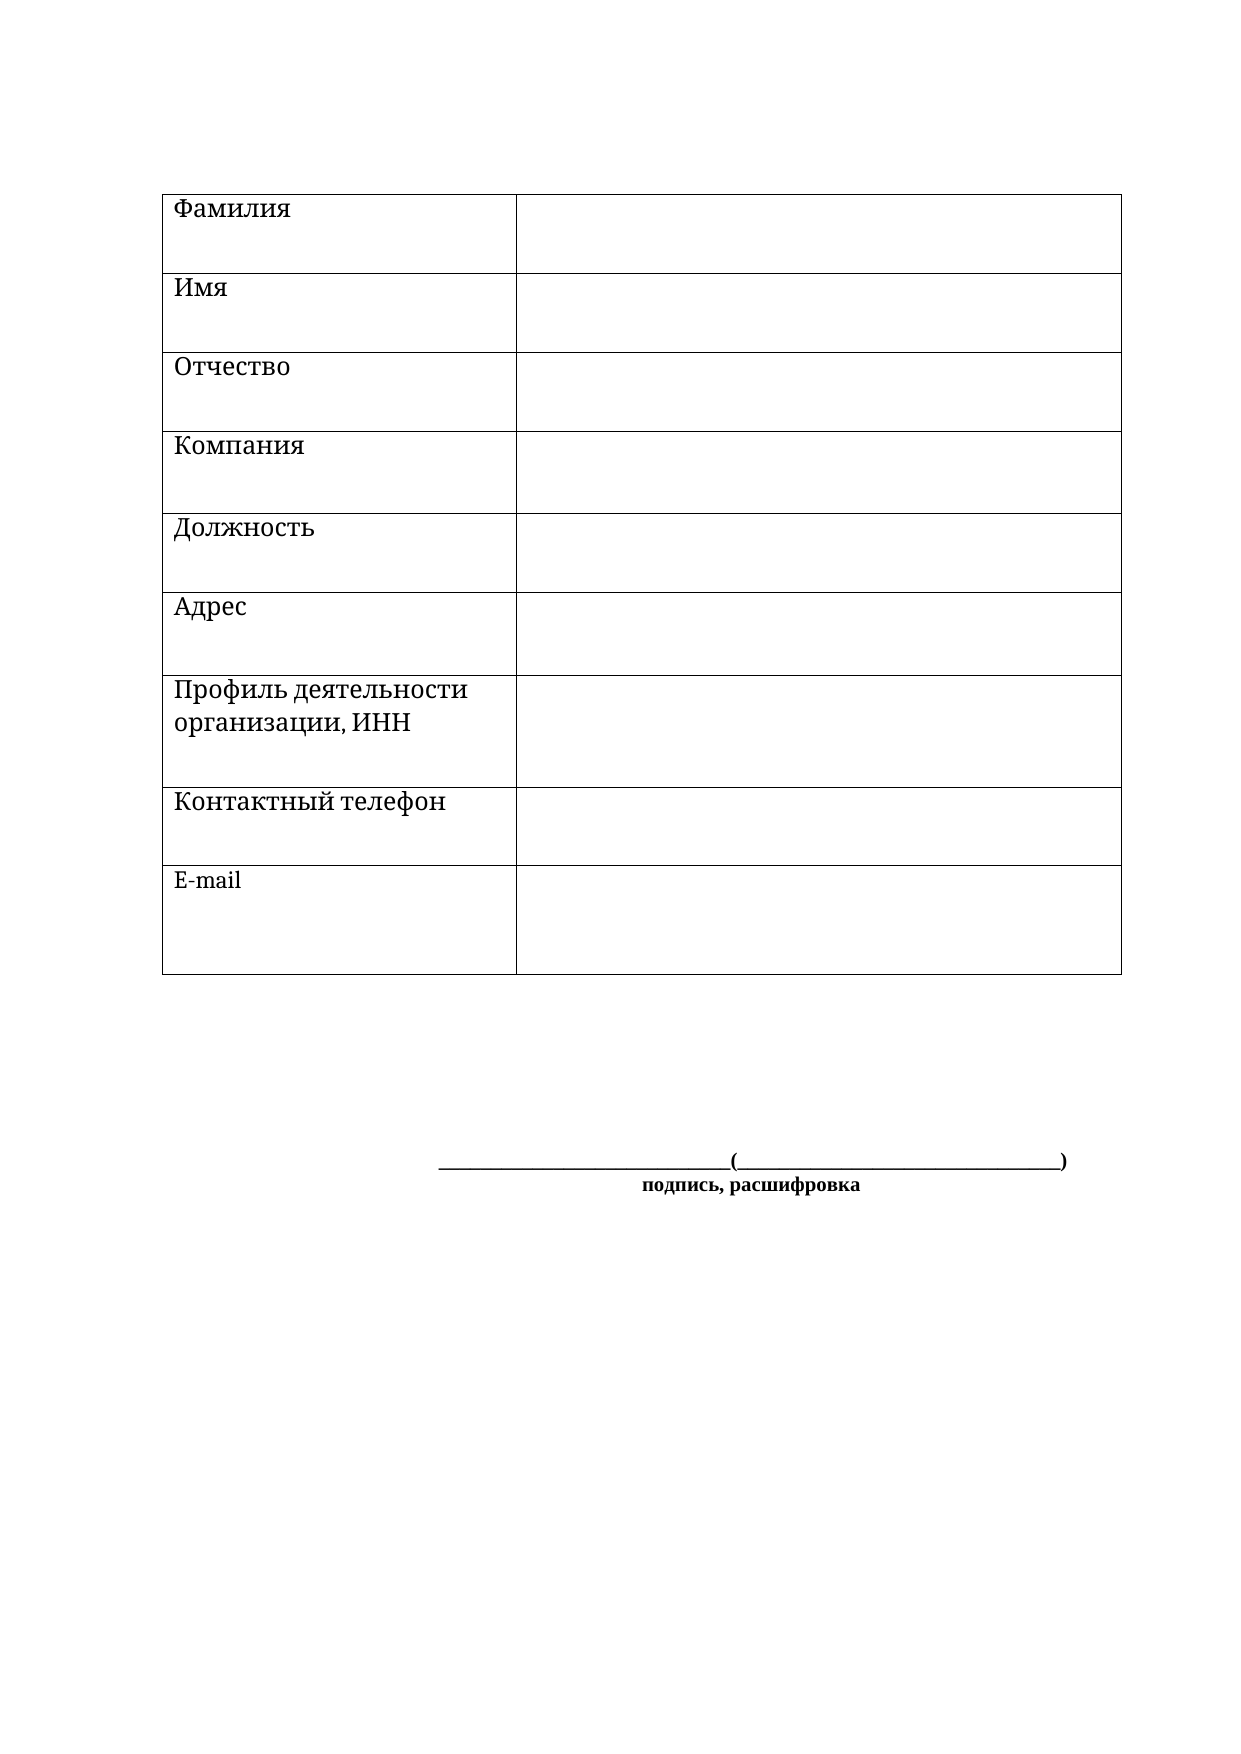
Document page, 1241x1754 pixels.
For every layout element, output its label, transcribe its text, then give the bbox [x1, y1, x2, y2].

table_cell Отчество [163, 353, 516, 431]
text подпись, расшифровка [215, 1172, 1152, 1196]
table_cell Должность [163, 514, 516, 592]
table_cell Профиль деятельности организации, ИНН [163, 676, 516, 787]
table_cell [517, 274, 1121, 352]
table_cell [517, 788, 1121, 865]
table_cell [517, 514, 1121, 592]
table_header [517, 195, 1121, 273]
table_cell E-mail [163, 866, 516, 974]
table_header Фамилия [163, 195, 516, 273]
table_cell Имя [163, 274, 516, 352]
table_cell [517, 676, 1121, 787]
table_cell Контактный телефон [163, 788, 516, 865]
table_cell Компания [163, 432, 516, 513]
table_cell [517, 593, 1121, 675]
text ____________________________(_______________________________) [215, 1148, 1152, 1172]
table_cell [517, 866, 1121, 974]
table_cell Адрес [163, 593, 516, 675]
table_cell [517, 353, 1121, 431]
table_cell [517, 432, 1121, 513]
